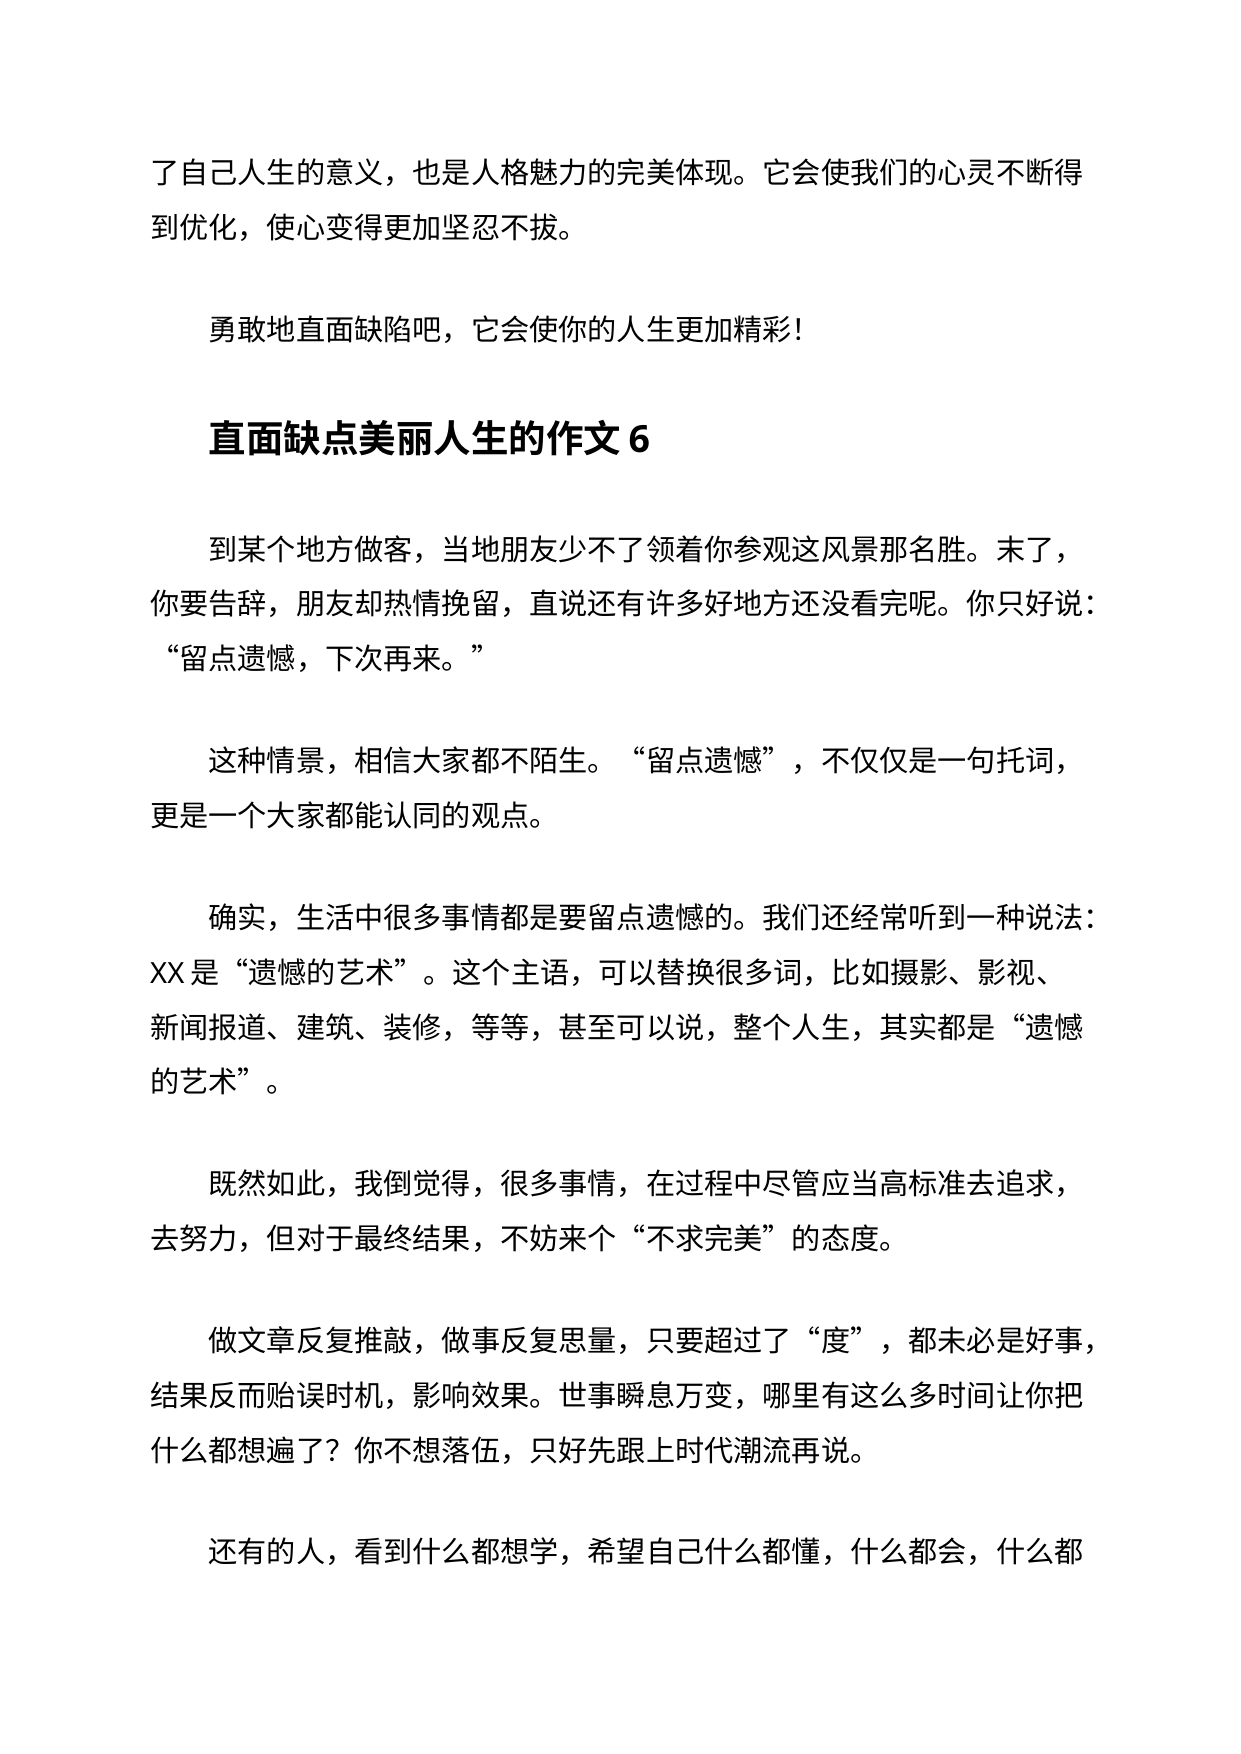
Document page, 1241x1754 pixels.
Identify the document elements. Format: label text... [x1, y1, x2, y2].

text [150, 1529, 1090, 1571]
text 确实，生活中很多事情都是要留点遗憾的。我们还经常听到一种说法：XX是“遗憾的艺术”。这个主语，可以替换很多词，比如摄影、影视、新闻报道、建筑、装修，等等，甚至可以说，整个人生，其实都是“遗憾的艺术”。 [150, 894, 1090, 1101]
text 直面缺点美丽人生的作文6 [150, 408, 1090, 463]
text 做文章反复推敲，做事反复思量，只要超过了“度”，都未必是好事，结果反而贻误时机，影响效果。世事瞬息万变，哪里有这么多时间让你把什么都想遍了？你不想落伍，只好先跟上时代潮流再说。 [150, 1317, 1090, 1469]
text 到某个地方做客，当地朋友少不了领着你参观这风景那名胜。末了，你要告辞，朋友却热情挽留，直说还有许多好地方还没看完呢。你只好说：“留点遗憾，下次再来。” [150, 526, 1090, 678]
text 这种情景，相信大家都不陌生。“留点遗憾”，不仅仅是一句托词，更是一个大家都能认同的观点。 [150, 738, 1090, 835]
text 既然如此，我倒觉得，很多事情，在过程中尽管应当高标准去追求，去努力，但对于最终结果，不妨来个“不求完美”的态度。 [150, 1161, 1090, 1258]
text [150, 150, 1090, 247]
text 勇敢地直面缺陷吧，它会使你的人生更加精彩！ [150, 307, 1090, 349]
